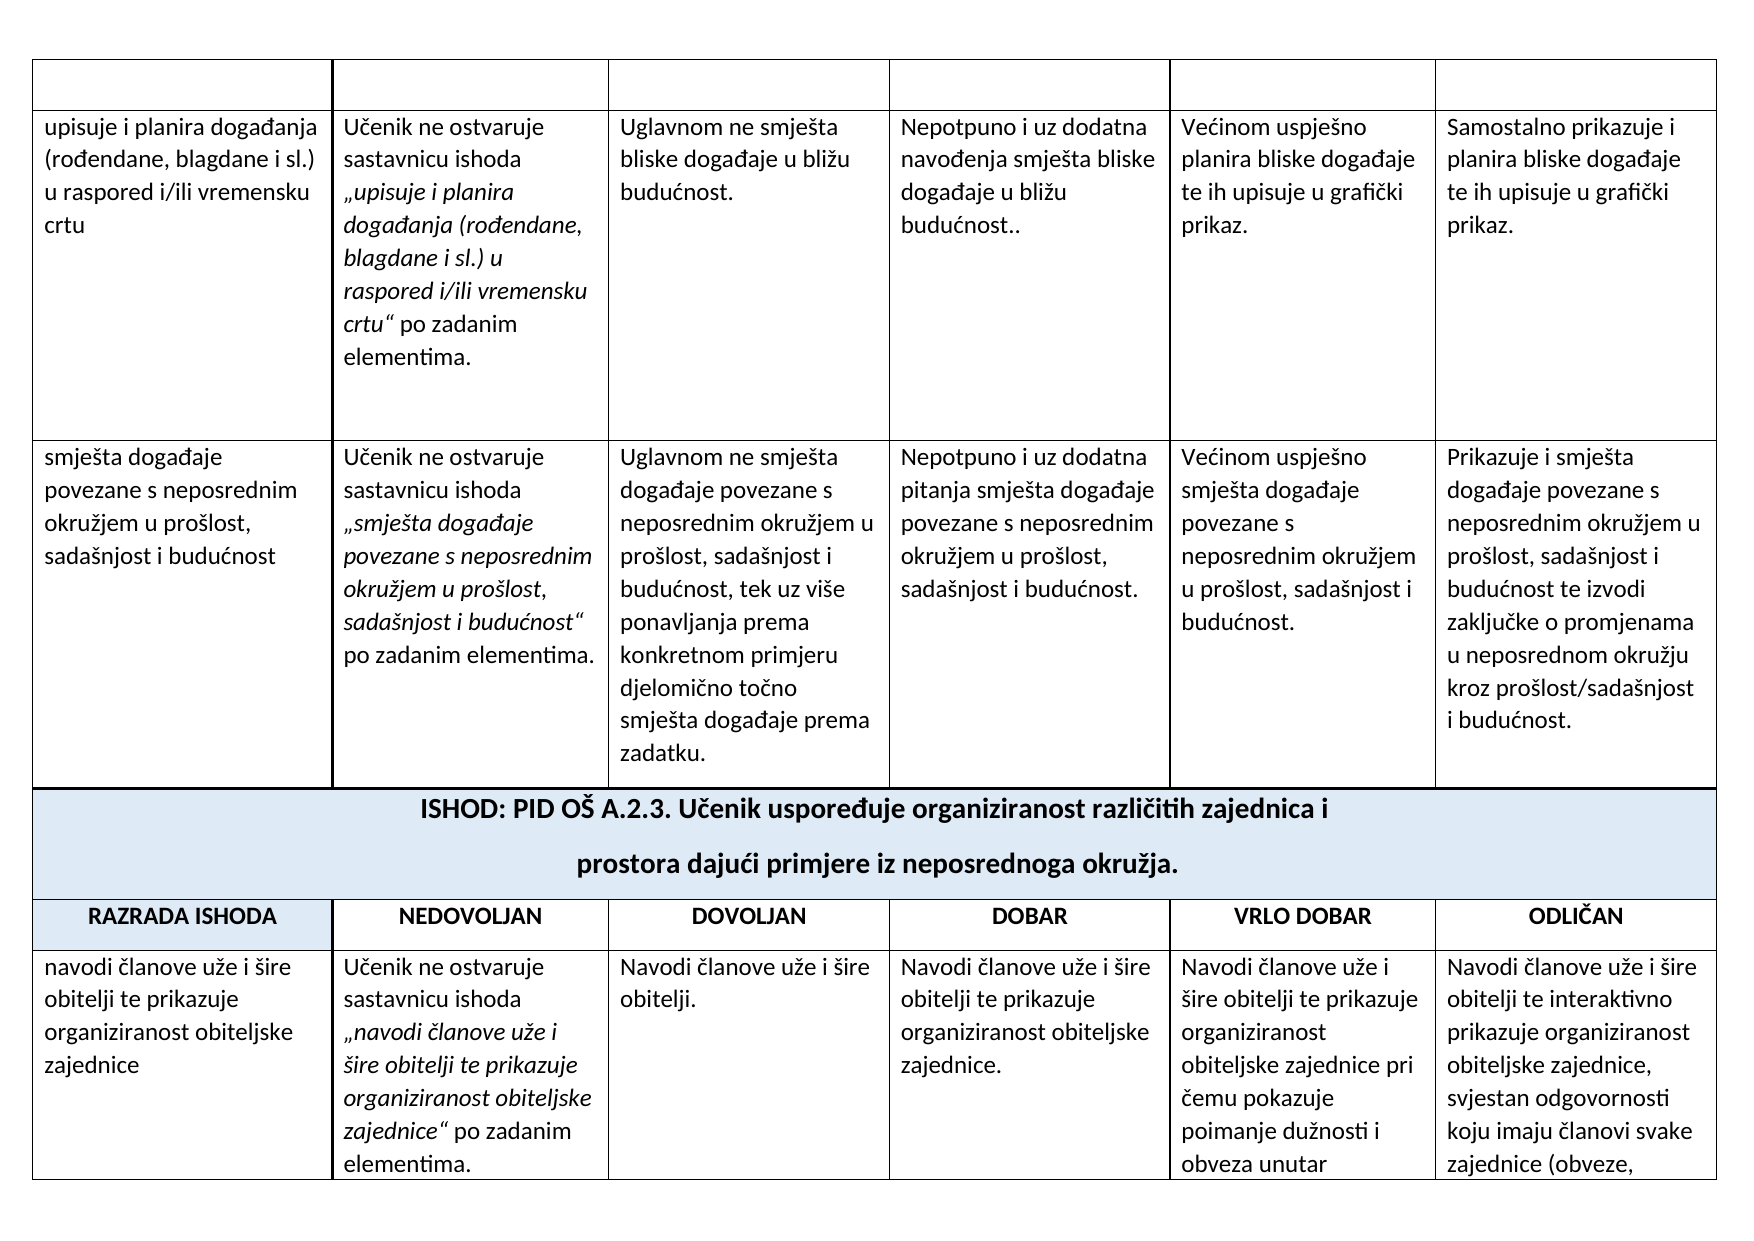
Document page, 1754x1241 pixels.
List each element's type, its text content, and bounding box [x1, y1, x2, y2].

table_cell Prikazuje i smješta događaje povezane s neposrednim okružjem u prošlost, sadašnjost i budućnost te izvodi zaključke o promjenama u neposrednom okružju kroz prošlost/sadašnjost i budućnost. [1436, 441, 1716, 787]
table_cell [609, 951, 889, 1179]
table_cell upisuje i planira događanja (rođendane, blagdane i sl.) u raspored i/ili vremensku crtu [33, 111, 331, 440]
table_cell DOBAR [890, 900, 1169, 950]
table_cell Većinom uspješno planira bliske događaje te ih upisuje u grafički prikaz. [1171, 111, 1435, 440]
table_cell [334, 60, 608, 110]
table_cell RAZRADA ISHODA [33, 900, 331, 950]
table_cell ISHOD: PID OŠ A.2.3. Učenik uspoređuje organiziranost različitih zajednica i prostora dajući primjere iz neposrednoga okružja. [33, 790, 1716, 899]
table_cell Nepotpuno i uz dodatna pitanja smješta događaje povezane s neposrednim okružjem u prošlost, sadašnjost i budućnost. [890, 441, 1169, 787]
table_cell Većinom uspješno smješta događaje povezane s neposrednim okružjem u prošlost, sadašnjost i budućnost. [1171, 441, 1435, 787]
table_cell VRLO DOBAR [1171, 900, 1435, 950]
table_cell DOVOLJAN [609, 900, 889, 950]
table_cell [1171, 951, 1435, 1179]
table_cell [33, 951, 331, 1179]
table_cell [33, 60, 331, 110]
table_cell NEDOVOLJAN [334, 900, 608, 950]
table_cell Učenik ne ostvaruje sastavnicu ishoda „upisuje i planira događanja (rođendane, blagdane i sl.) u raspored i/ili vremensku crtu“ po zadanim elementima. [334, 111, 608, 440]
table_cell Nepotpuno i uz dodatna navođenja smješta bliske događaje u bližu budućnost.. [890, 111, 1169, 440]
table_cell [1171, 60, 1435, 110]
table_cell smješta događaje povezane s neposrednim okružjem u prošlost, sadašnjost i budućnost [33, 441, 331, 787]
table_cell Uglavnom ne smješta događaje povezane s neposrednim okružjem u prošlost, sadašnjost i budućnost, tek uz više ponavljanja prema konkretnom primjeru djelomično točno smješta događaje prema zadatku. [609, 441, 889, 787]
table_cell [1436, 951, 1716, 1179]
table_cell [1436, 60, 1716, 110]
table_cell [609, 60, 889, 110]
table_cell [890, 951, 1169, 1179]
table_cell Samostalno prikazuje i planira bliske događaje te ih upisuje u grafički prikaz. [1436, 111, 1716, 440]
table_cell ODLIČAN [1436, 900, 1716, 950]
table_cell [334, 951, 608, 1179]
table_cell Učenik ne ostvaruje sastavnicu ishoda „smješta događaje povezane s neposrednim okružjem u prošlost, sadašnjost i budućnost“ po zadanim elementima. [334, 441, 608, 787]
table_cell Uglavnom ne smješta bliske događaje u bližu budućnost. [609, 111, 889, 440]
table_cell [890, 60, 1169, 110]
